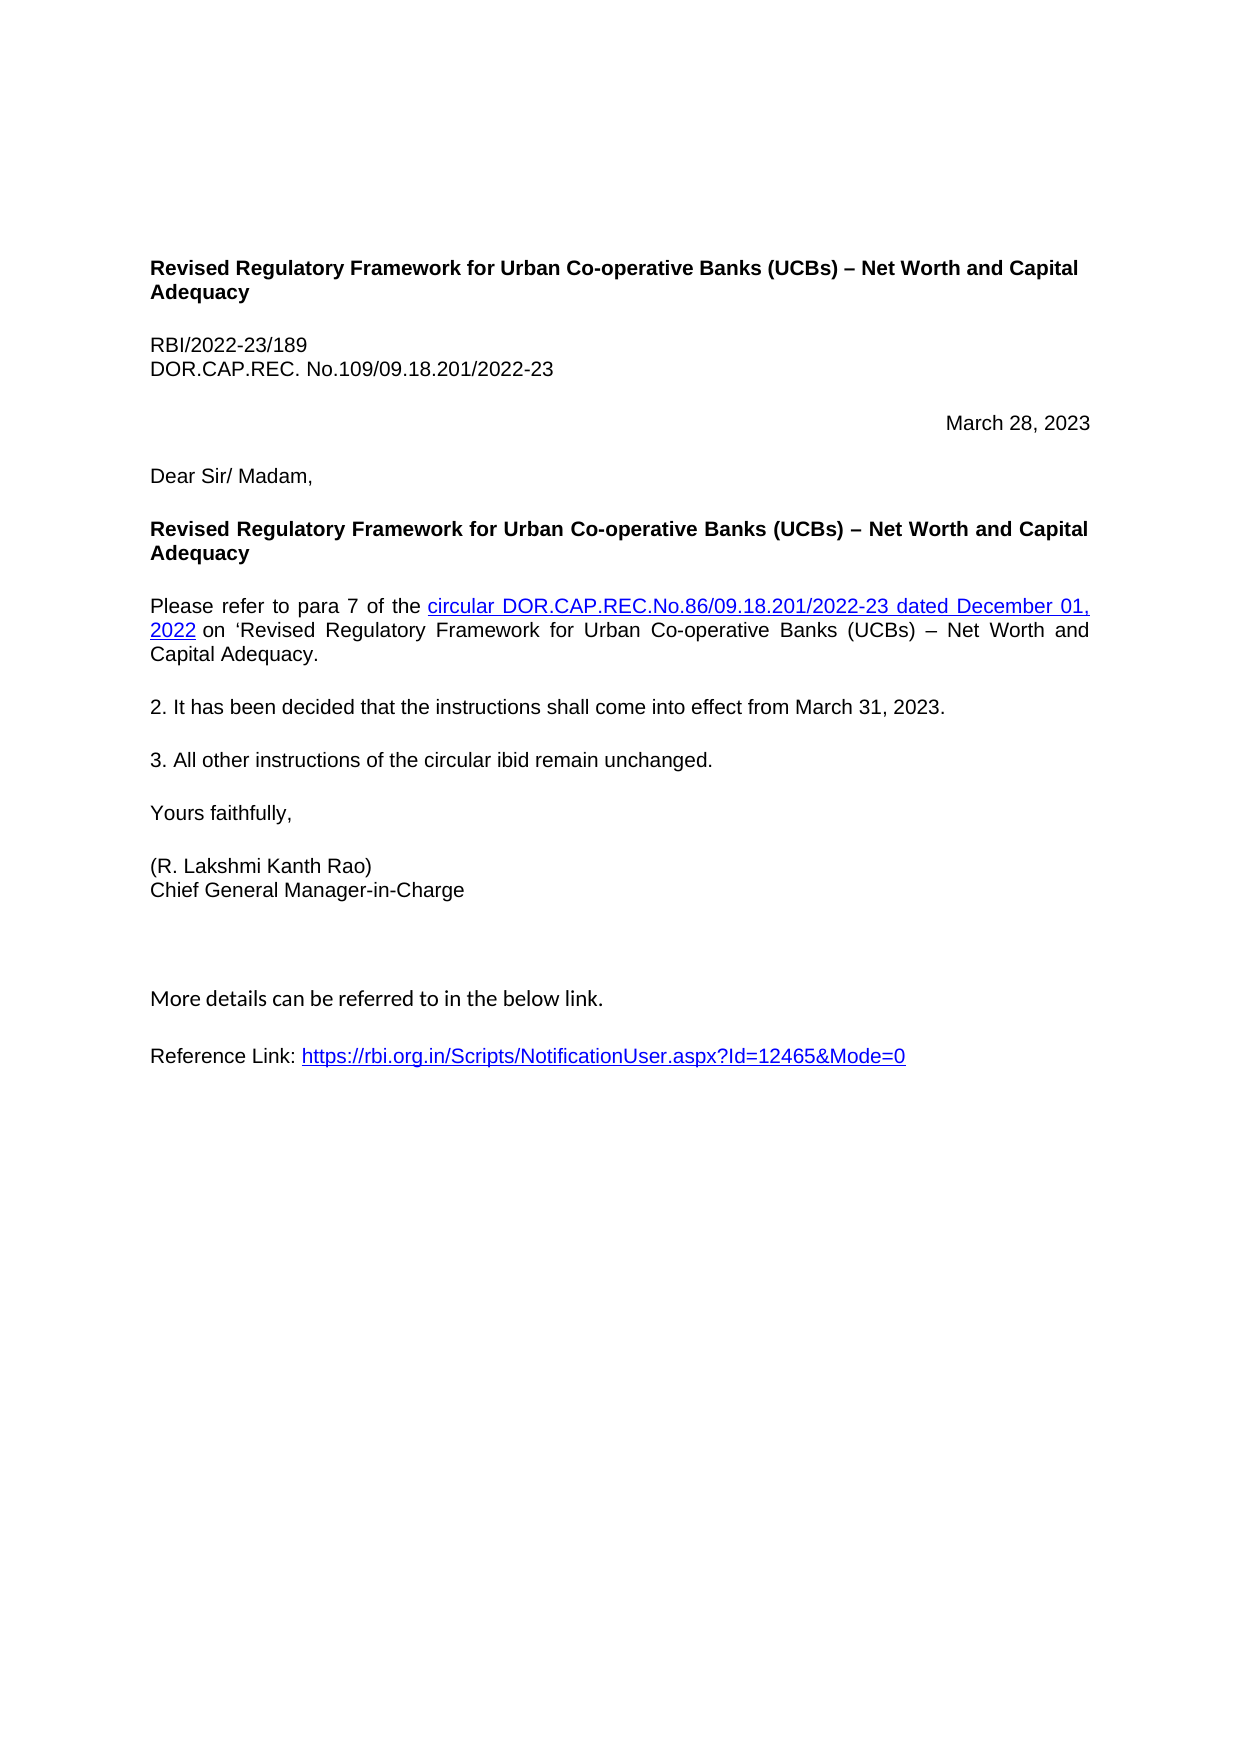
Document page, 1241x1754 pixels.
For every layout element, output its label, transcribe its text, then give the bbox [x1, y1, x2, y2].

text RBI/2022-23/189 DOR.CAP.REC. No.109/09.18.201/2022-23 [150, 333, 1090, 381]
text 2. It has been decided that the instructions shall come into effect from March 31, 2023. [150, 695, 1090, 719]
text Please refer to para 7 of the circular DOR.CAP.REC.No.86/09.18.201/2022-23 dated December 01, 2022 on ‘Revised Regulatory Framework for Urban Co-operative Banks (UCBs) – Net Worth and Capital Adequacy. [150, 594, 1090, 666]
text 3. All other instructions of the circular ibid remain unchanged. [150, 748, 1090, 772]
text More details can be referred to in the below link. [150, 984, 1090, 1012]
text Revised Regulatory Framework for Urban Co-operative Banks (UCBs) – Net Worth and Capital Adequacy [150, 256, 1090, 304]
text March 28, 2023 [150, 410, 1090, 434]
text Revised Regulatory Framework for Urban Co-operative Banks (UCBs) – Net Worth and Capital Adequacy [150, 517, 1090, 564]
text Reference Link: https://rbi.org.in/Scripts/NotificationUser.aspx?Id=12465&Mode=0 [150, 1044, 1090, 1068]
text Dear Sir/ Madam, [150, 463, 1090, 487]
text Yours faithfully, [150, 801, 1090, 825]
text (R. Lakshmi Kanth Rao) Chief General Manager-in-Charge [150, 854, 1090, 902]
